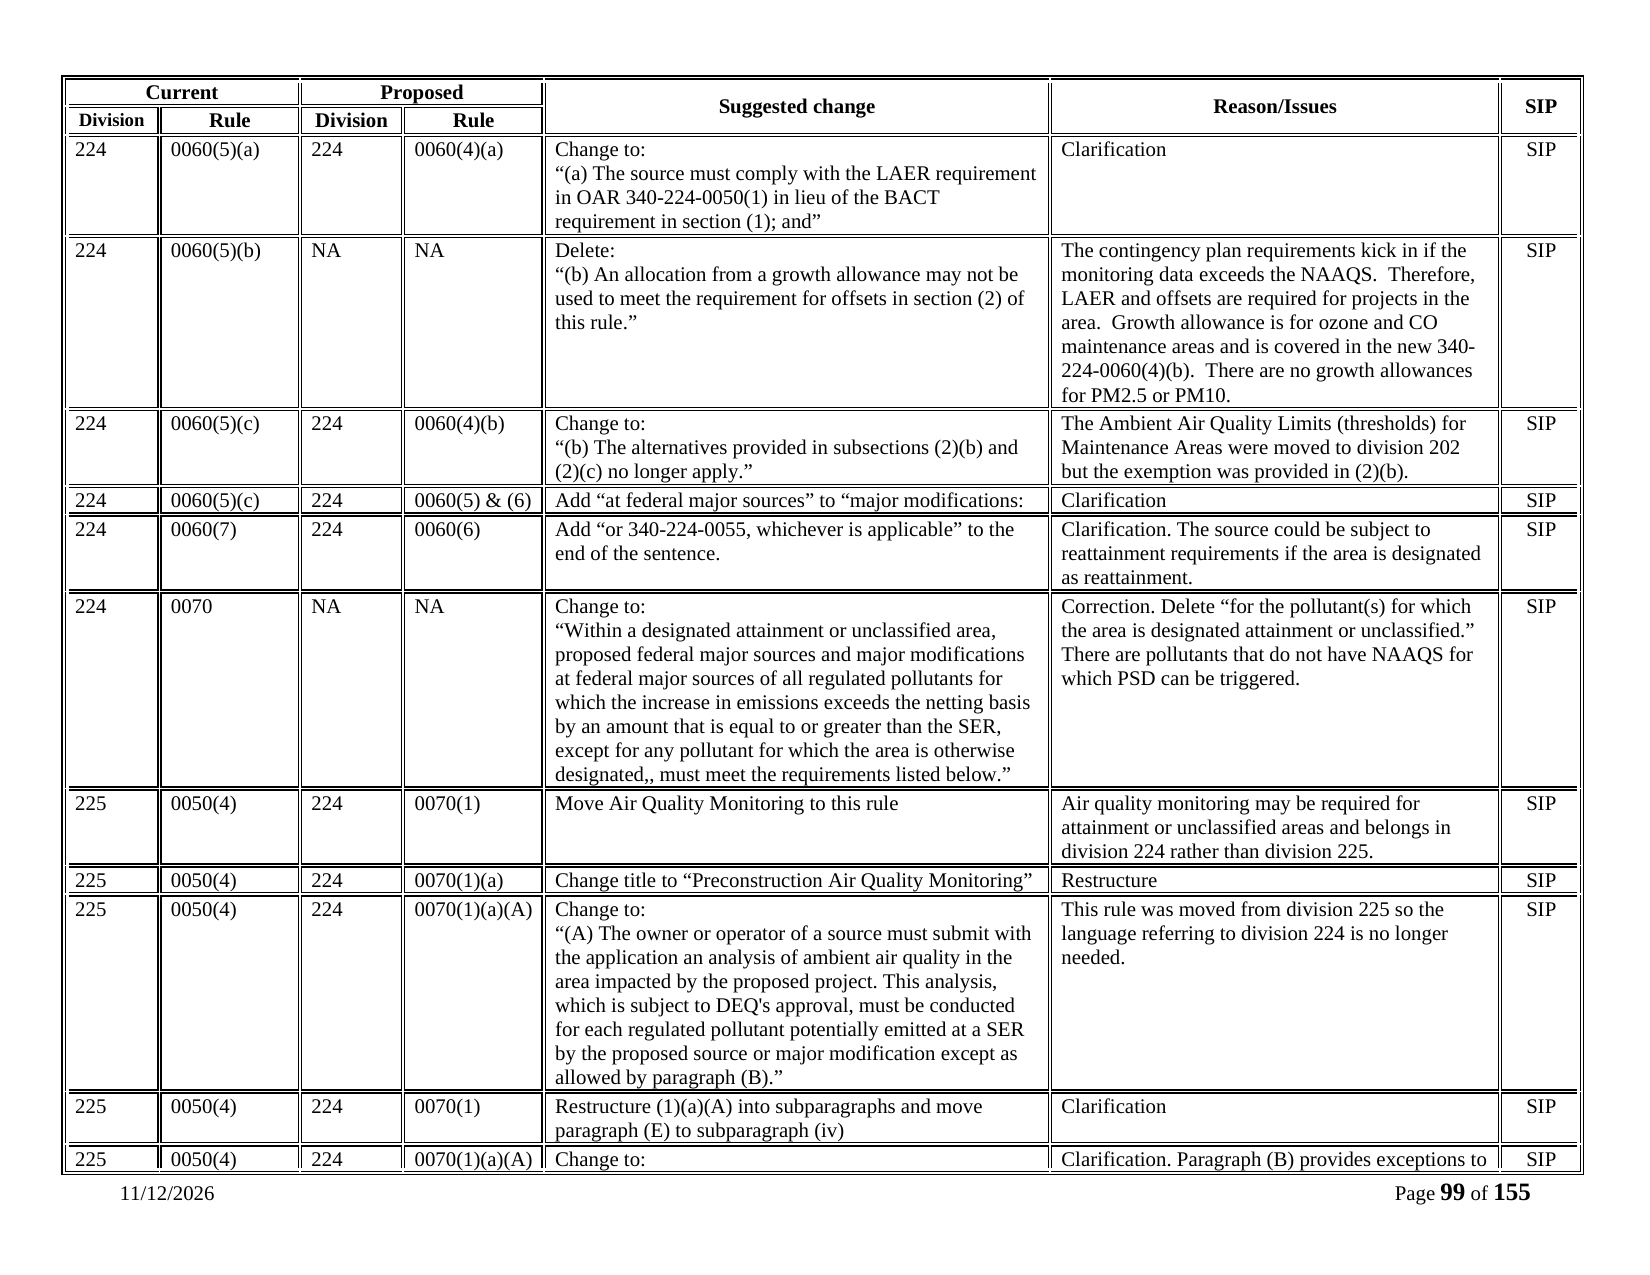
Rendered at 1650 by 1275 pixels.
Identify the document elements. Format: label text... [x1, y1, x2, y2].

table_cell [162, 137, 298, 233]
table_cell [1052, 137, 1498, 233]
table_header Reason/Issues [1050, 77, 1500, 132]
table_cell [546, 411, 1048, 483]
table_header Current [64, 77, 300, 104]
table_header Proposed [300, 77, 544, 104]
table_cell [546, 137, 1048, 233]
table_header Suggested change [544, 77, 1050, 132]
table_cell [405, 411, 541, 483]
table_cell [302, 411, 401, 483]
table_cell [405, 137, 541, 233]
table_cell Rule [405, 108, 541, 132]
table_cell Division [302, 108, 401, 132]
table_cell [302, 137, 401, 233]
table_cell Rule [162, 108, 298, 132]
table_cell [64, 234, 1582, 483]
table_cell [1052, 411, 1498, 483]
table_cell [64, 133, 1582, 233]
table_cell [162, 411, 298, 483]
table_header SIP [1500, 79, 1580, 132]
table_cell Division [64, 104, 159, 132]
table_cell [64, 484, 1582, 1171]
